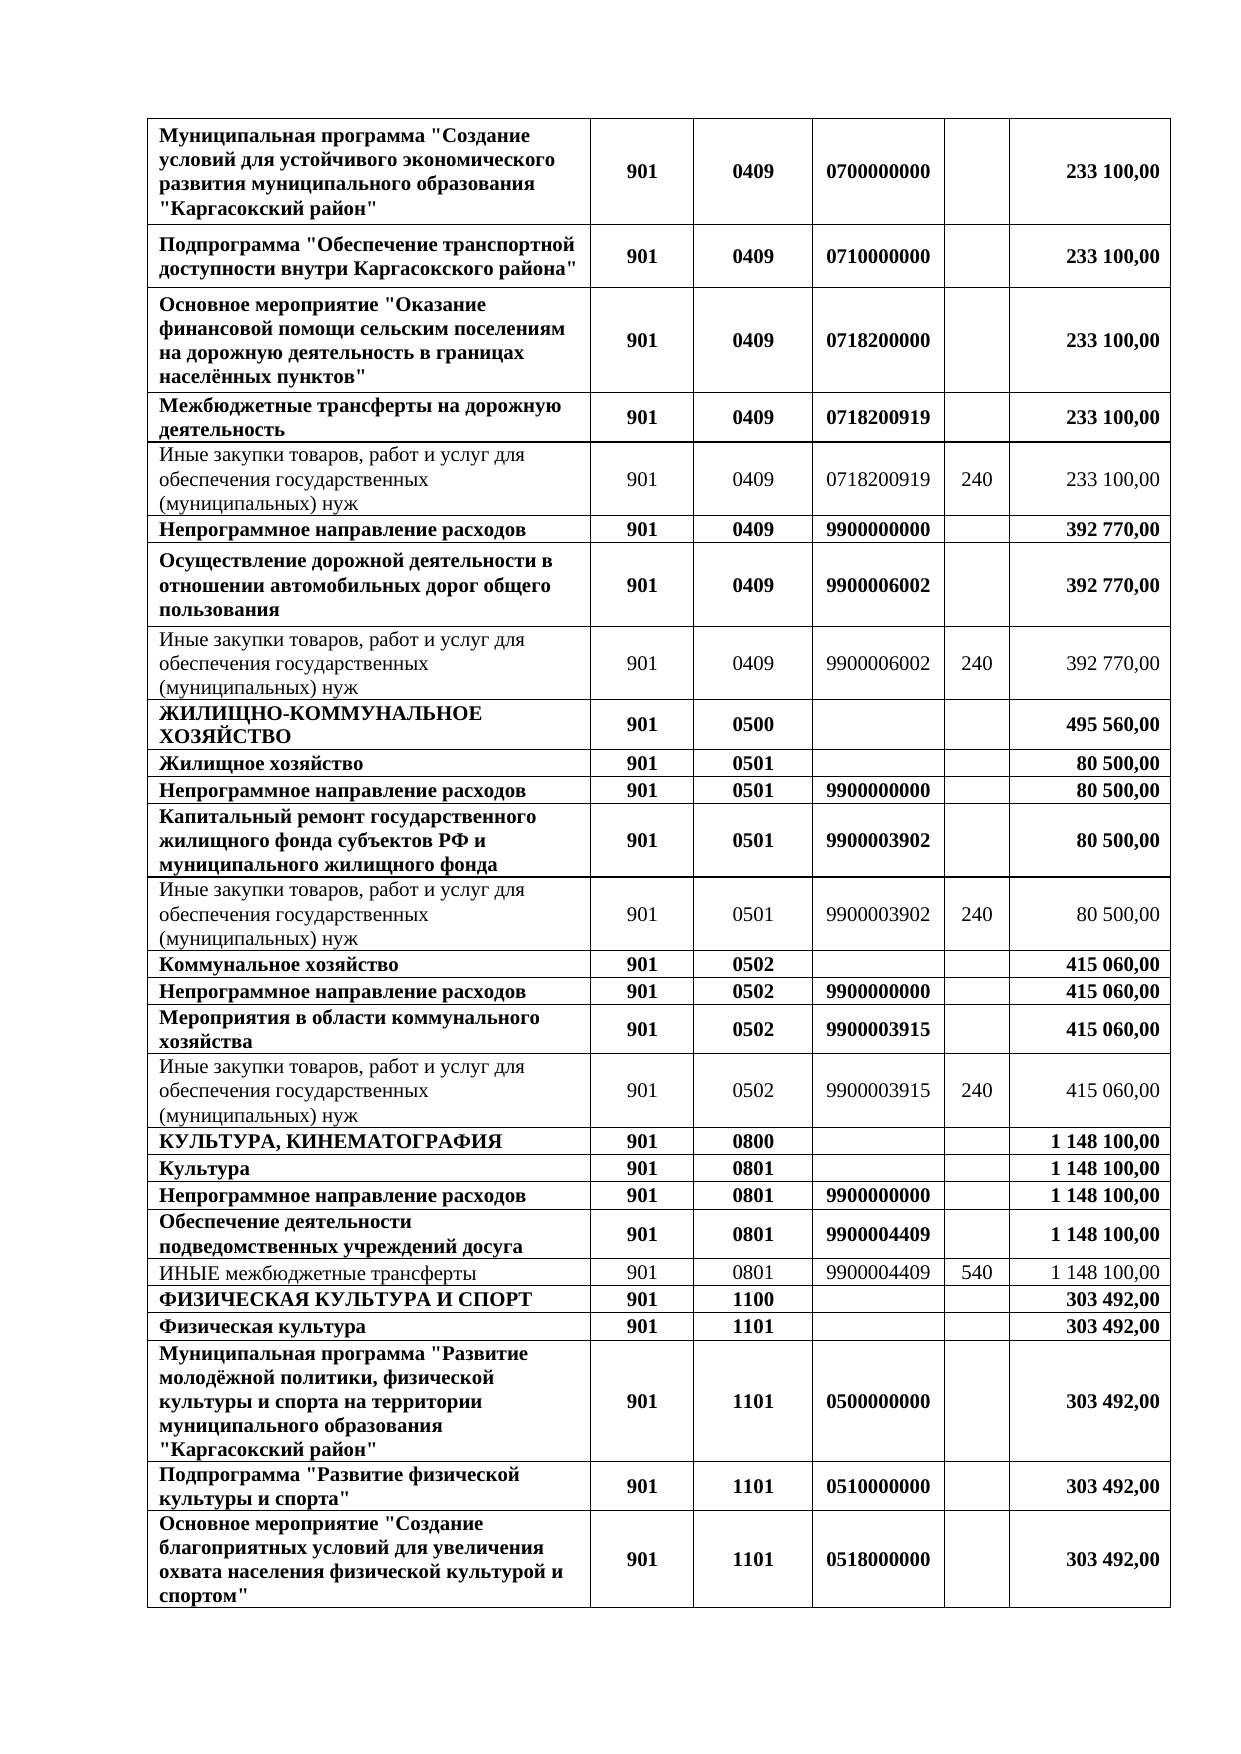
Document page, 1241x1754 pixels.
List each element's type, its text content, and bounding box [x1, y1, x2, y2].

table_cell 80 500,00 [1010, 750, 1170, 776]
table_cell Мероприятия в области коммунального хозяйства [148, 1005, 590, 1053]
table_cell 0502 [694, 951, 812, 977]
table_cell 901 [591, 750, 693, 776]
table_cell 303 492,00 [1010, 1341, 1170, 1461]
table_cell 233 100,00 [1010, 225, 1170, 287]
table_cell Жилищное хозяйство [148, 750, 590, 776]
table_cell 0501 [694, 777, 812, 803]
table_cell 901 [591, 1155, 693, 1181]
table_cell КУЛЬТУРА, КИНЕМАТОГРАФИЯ [148, 1128, 590, 1154]
table_cell [945, 516, 1009, 542]
table_cell 0718200919 [813, 443, 944, 514]
table_cell 901 [591, 1128, 693, 1154]
table_cell 0502 [694, 978, 812, 1004]
table_cell 901 [591, 1005, 693, 1053]
table_cell [945, 1155, 1009, 1181]
table_cell [945, 543, 1009, 626]
table_cell [945, 1462, 1009, 1510]
table_cell 901 [591, 878, 693, 949]
table_cell [945, 1313, 1009, 1339]
table_cell 0409 [694, 393, 812, 441]
table_cell 901 [591, 1210, 693, 1258]
table_cell 392 770,00 [1010, 516, 1170, 542]
table_cell 901 [591, 443, 693, 514]
table_cell 415 060,00 [1010, 1054, 1170, 1127]
table_cell Иные закупки товаров, работ и услуг для обеспечения государственных (муниципальных) нуж [148, 443, 590, 514]
table_cell 415 060,00 [1010, 951, 1170, 977]
table_cell 1 148 100,00 [1010, 1259, 1170, 1285]
table_cell Непрограммное направление расходов [148, 777, 590, 803]
table_cell 9900000000 [813, 1182, 944, 1208]
table_cell Муниципальная программа "Создание условий для устойчивого экономического развития муниципального образования "Каргасокский район" [148, 119, 590, 223]
table_cell [813, 700, 944, 748]
table_cell 901 [591, 978, 693, 1004]
table_cell Культура [148, 1155, 590, 1181]
table_cell 80 500,00 [1010, 777, 1170, 803]
table_cell [945, 119, 1009, 223]
table_cell Иные закупки товаров, работ и услуг для обеспечения государственных (муниципальных) нуж [148, 627, 590, 699]
table_cell 0718200919 [813, 393, 944, 441]
table_cell Подпрограмма "Развитие физической культуры и спорта" [148, 1462, 590, 1510]
table_cell Непрограммное направление расходов [148, 1182, 590, 1208]
table_cell ФИЗИЧЕСКАЯ КУЛЬТУРА И СПОРТ [148, 1286, 590, 1312]
table_cell 9900000000 [813, 777, 944, 803]
table_cell 233 100,00 [1010, 443, 1170, 514]
table_cell 0409 [694, 288, 812, 392]
table_cell 0710000000 [813, 225, 944, 287]
table_cell 303 492,00 [1010, 1286, 1170, 1312]
table_cell 415 060,00 [1010, 978, 1170, 1004]
table_cell 901 [591, 1341, 693, 1461]
table_cell 392 770,00 [1010, 543, 1170, 626]
table_cell 9900006002 [813, 543, 944, 626]
table_cell 9900003915 [813, 1005, 944, 1053]
table_cell 1101 [694, 1511, 812, 1607]
table_cell 901 [591, 543, 693, 626]
table_cell [945, 978, 1009, 1004]
table_cell [945, 1182, 1009, 1208]
table_cell 0518000000 [813, 1511, 944, 1607]
table_cell 901 [591, 1462, 693, 1510]
table_cell 240 [945, 1054, 1009, 1127]
table_cell 9900003902 [813, 804, 944, 876]
table_cell 0502 [694, 1005, 812, 1053]
table_cell [945, 1511, 1009, 1607]
table_cell 303 492,00 [1010, 1313, 1170, 1339]
table_cell 0409 [694, 443, 812, 514]
table_cell 1 148 100,00 [1010, 1182, 1170, 1208]
table_cell 901 [591, 777, 693, 803]
table_cell 9900000000 [813, 516, 944, 542]
table_cell 240 [945, 443, 1009, 514]
table_cell Подпрограмма "Обеспечение транспортной доступности внутри Каргасокского района" [148, 225, 590, 287]
table_cell [813, 1313, 944, 1339]
table_cell 1 148 100,00 [1010, 1128, 1170, 1154]
table_cell 0409 [694, 119, 812, 223]
table_cell Иные закупки товаров, работ и услуг для обеспечения государственных (муниципальных) нуж [148, 1054, 590, 1127]
table_cell [813, 750, 944, 776]
table_cell 9900006002 [813, 627, 944, 699]
table_cell [945, 804, 1009, 876]
table_cell 0700000000 [813, 119, 944, 223]
table_cell Муниципальная программа "Развитие молодёжной политики, физической культуры и спорта на территории муниципального образования "Каргасокский район" [148, 1341, 590, 1461]
table_cell Межбюджетные трансферты на дорожную деятельность [148, 393, 590, 441]
table_cell Основное мероприятие "Оказание финансовой помощи сельским поселениям на дорожную деятельность в границах населённых пунктов" [148, 288, 590, 392]
table_cell 1101 [694, 1462, 812, 1510]
table_cell 901 [591, 1286, 693, 1312]
table_cell 901 [591, 1313, 693, 1339]
table_cell [813, 1128, 944, 1154]
table_cell Обеспечение деятельности подведомственных учреждений досуга [148, 1210, 590, 1258]
table_cell 392 770,00 [1010, 627, 1170, 699]
table_cell 540 [945, 1259, 1009, 1285]
table_cell 901 [591, 225, 693, 287]
table_cell 1101 [694, 1341, 812, 1461]
table_cell 901 [591, 516, 693, 542]
table_cell 901 [591, 119, 693, 223]
table_cell 0801 [694, 1182, 812, 1208]
table_cell 0409 [694, 516, 812, 542]
table_cell 9900003902 [813, 878, 944, 949]
table_cell ЖИЛИЩНО-КОММУНАЛЬНОЕ ХОЗЯЙСТВО [148, 700, 590, 748]
table_cell 80 500,00 [1010, 804, 1170, 876]
table_cell ИНЫЕ межбюджетные трансферты [148, 1259, 590, 1285]
table_cell 233 100,00 [1010, 393, 1170, 441]
table_cell 0718200000 [813, 288, 944, 392]
table_cell [813, 951, 944, 977]
table_cell 901 [591, 1259, 693, 1285]
table_cell 0501 [694, 878, 812, 949]
table_cell 901 [591, 1054, 693, 1127]
table_cell 0800 [694, 1128, 812, 1154]
table_cell 0409 [694, 627, 812, 699]
table_cell 901 [591, 951, 693, 977]
table_cell 0502 [694, 1054, 812, 1127]
table_cell 80 500,00 [1010, 878, 1170, 949]
table_cell 901 [591, 1182, 693, 1208]
table_cell 1 148 100,00 [1010, 1155, 1170, 1181]
table_cell [945, 1128, 1009, 1154]
table_cell 901 [591, 700, 693, 748]
table_cell [945, 393, 1009, 441]
table_cell 0501 [694, 804, 812, 876]
table_cell [945, 1210, 1009, 1258]
table_cell Непрограммное направление расходов [148, 516, 590, 542]
table_cell 9900000000 [813, 978, 944, 1004]
table_cell [945, 288, 1009, 392]
table_cell 9900004409 [813, 1259, 944, 1285]
table_cell 0801 [694, 1210, 812, 1258]
table_cell [813, 1155, 944, 1181]
table_cell Основное мероприятие "Создание благоприятных условий для увеличения охвата населения физической культурой и спортом" [148, 1511, 590, 1607]
table_cell 0409 [694, 543, 812, 626]
table_cell 1101 [694, 1313, 812, 1339]
table_cell 240 [945, 878, 1009, 949]
table_cell 303 492,00 [1010, 1462, 1170, 1510]
table_cell 303 492,00 [1010, 1511, 1170, 1607]
table_cell [945, 1286, 1009, 1312]
table_cell Иные закупки товаров, работ и услуг для обеспечения государственных (муниципальных) нуж [148, 878, 590, 949]
table_cell Капитальный ремонт государственного жилищного фонда субъектов РФ и муниципального жилищного фонда [148, 804, 590, 876]
table_cell 1 148 100,00 [1010, 1210, 1170, 1258]
table_cell 233 100,00 [1010, 288, 1170, 392]
table_cell 415 060,00 [1010, 1005, 1170, 1053]
table_cell 495 560,00 [1010, 700, 1170, 748]
table_cell 901 [591, 393, 693, 441]
table_cell 901 [591, 288, 693, 392]
table_cell [945, 1005, 1009, 1053]
table_cell [945, 750, 1009, 776]
table_cell Коммунальное хозяйство [148, 951, 590, 977]
table_cell [945, 700, 1009, 748]
table_cell 0409 [694, 225, 812, 287]
table_cell Непрограммное направление расходов [148, 978, 590, 1004]
table_cell 0801 [694, 1259, 812, 1285]
table_cell [945, 777, 1009, 803]
table_cell 1100 [694, 1286, 812, 1312]
table_cell Осуществление дорожной деятельности в отношении автомобильных дорог общего пользования [148, 543, 590, 626]
table_cell 901 [591, 804, 693, 876]
table_cell [813, 1286, 944, 1312]
table_cell [945, 225, 1009, 287]
table_cell [945, 1341, 1009, 1461]
table_cell 0510000000 [813, 1462, 944, 1510]
table_cell 233 100,00 [1010, 119, 1170, 223]
table_cell 240 [945, 627, 1009, 699]
table_cell 9900004409 [813, 1210, 944, 1258]
table_cell 0500000000 [813, 1341, 944, 1461]
table_cell 0801 [694, 1155, 812, 1181]
table_cell [945, 951, 1009, 977]
table_cell 901 [591, 627, 693, 699]
table_cell Физическая культура [148, 1313, 590, 1339]
table_cell 0501 [694, 750, 812, 776]
table_cell 901 [591, 1511, 693, 1607]
table_cell 9900003915 [813, 1054, 944, 1127]
table_cell 0500 [694, 700, 812, 748]
